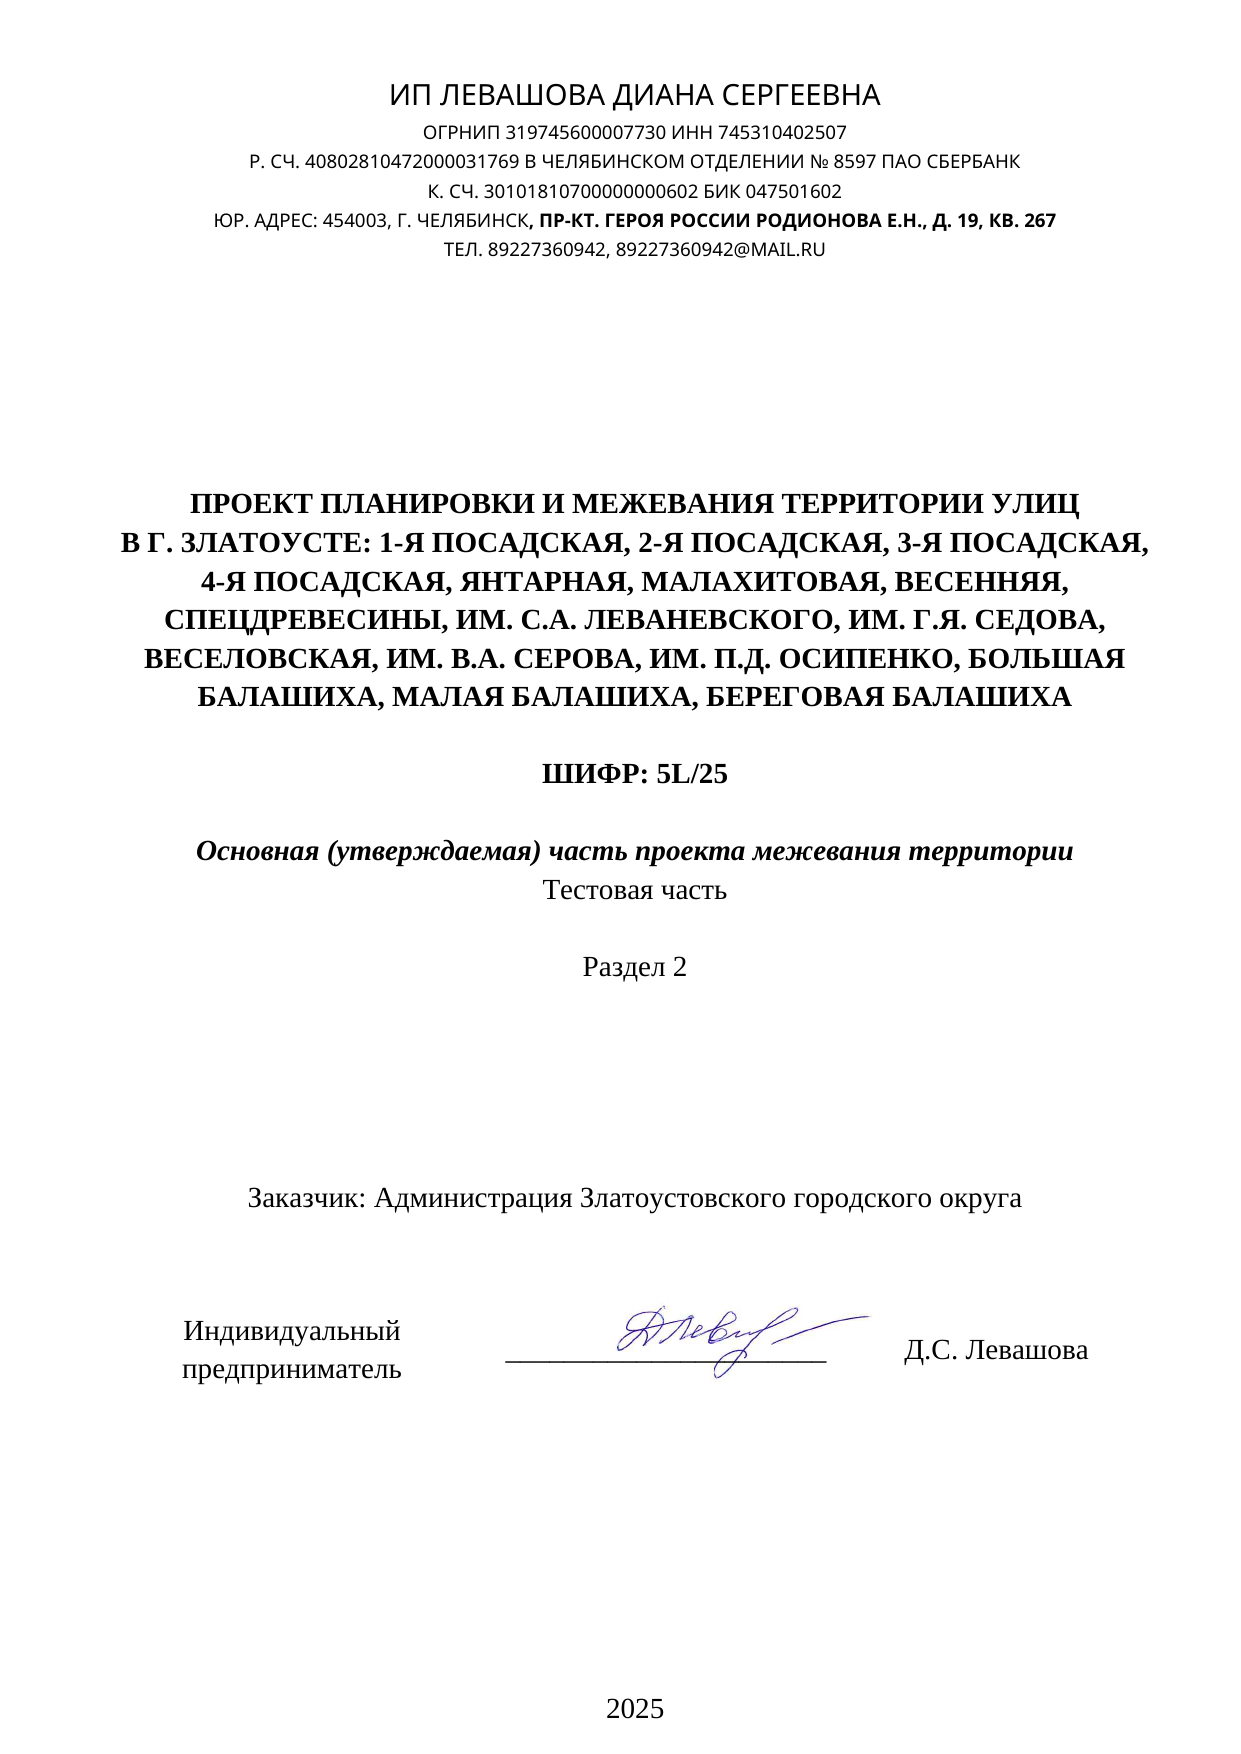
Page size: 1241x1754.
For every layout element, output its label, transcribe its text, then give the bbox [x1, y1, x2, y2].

text В Г. ЗЛАТОУСТЕ: 1-Я ПОСАДСКАЯ, 2-Я ПОСАДСКАЯ, 3-Я ПОСАДСКАЯ, [118, 525, 1152, 559]
text Основная (утверждаемая) часть проекта межевания территории [118, 833, 1152, 867]
text ШИФР: 5L/25 [118, 756, 1152, 790]
text Раздел 2 [118, 949, 1152, 983]
text Тестовая часть [118, 872, 1152, 906]
text Заказчик: Администрация Златоустовского городского округа [118, 1180, 1152, 1214]
table_header Индивидуальный предприниматель [121, 1313, 462, 1405]
table_header Д.C. Левашова [869, 1313, 1123, 1405]
table_header ______________________ [463, 1313, 869, 1405]
text ПРОЕКТ ПЛАНИРОВКИ И МЕЖЕВАНИЯ ТЕРРИТОРИИ УЛИЦ [118, 487, 1152, 520]
text 4-Я ПОСАДСКАЯ, ЯНТАРНАЯ, МАЛАХИТОВАЯ, ВЕСЕННЯЯ, СПЕЦДРЕВЕСИНЫ, ИМ. С.А. ЛЕВАНЕВСКОГО, ИМ. Г.Я. СЕДОВА, ВЕСЕЛОВСКАЯ, ИМ. В.А. СЕРОВА, ИМ. П.Д. ОСИПЕНКО, БОЛЬШАЯ БАЛАШИХА, МАЛАЯ БАЛАШИХА, БЕРЕГОВАЯ БАЛАШИХА [118, 564, 1152, 713]
